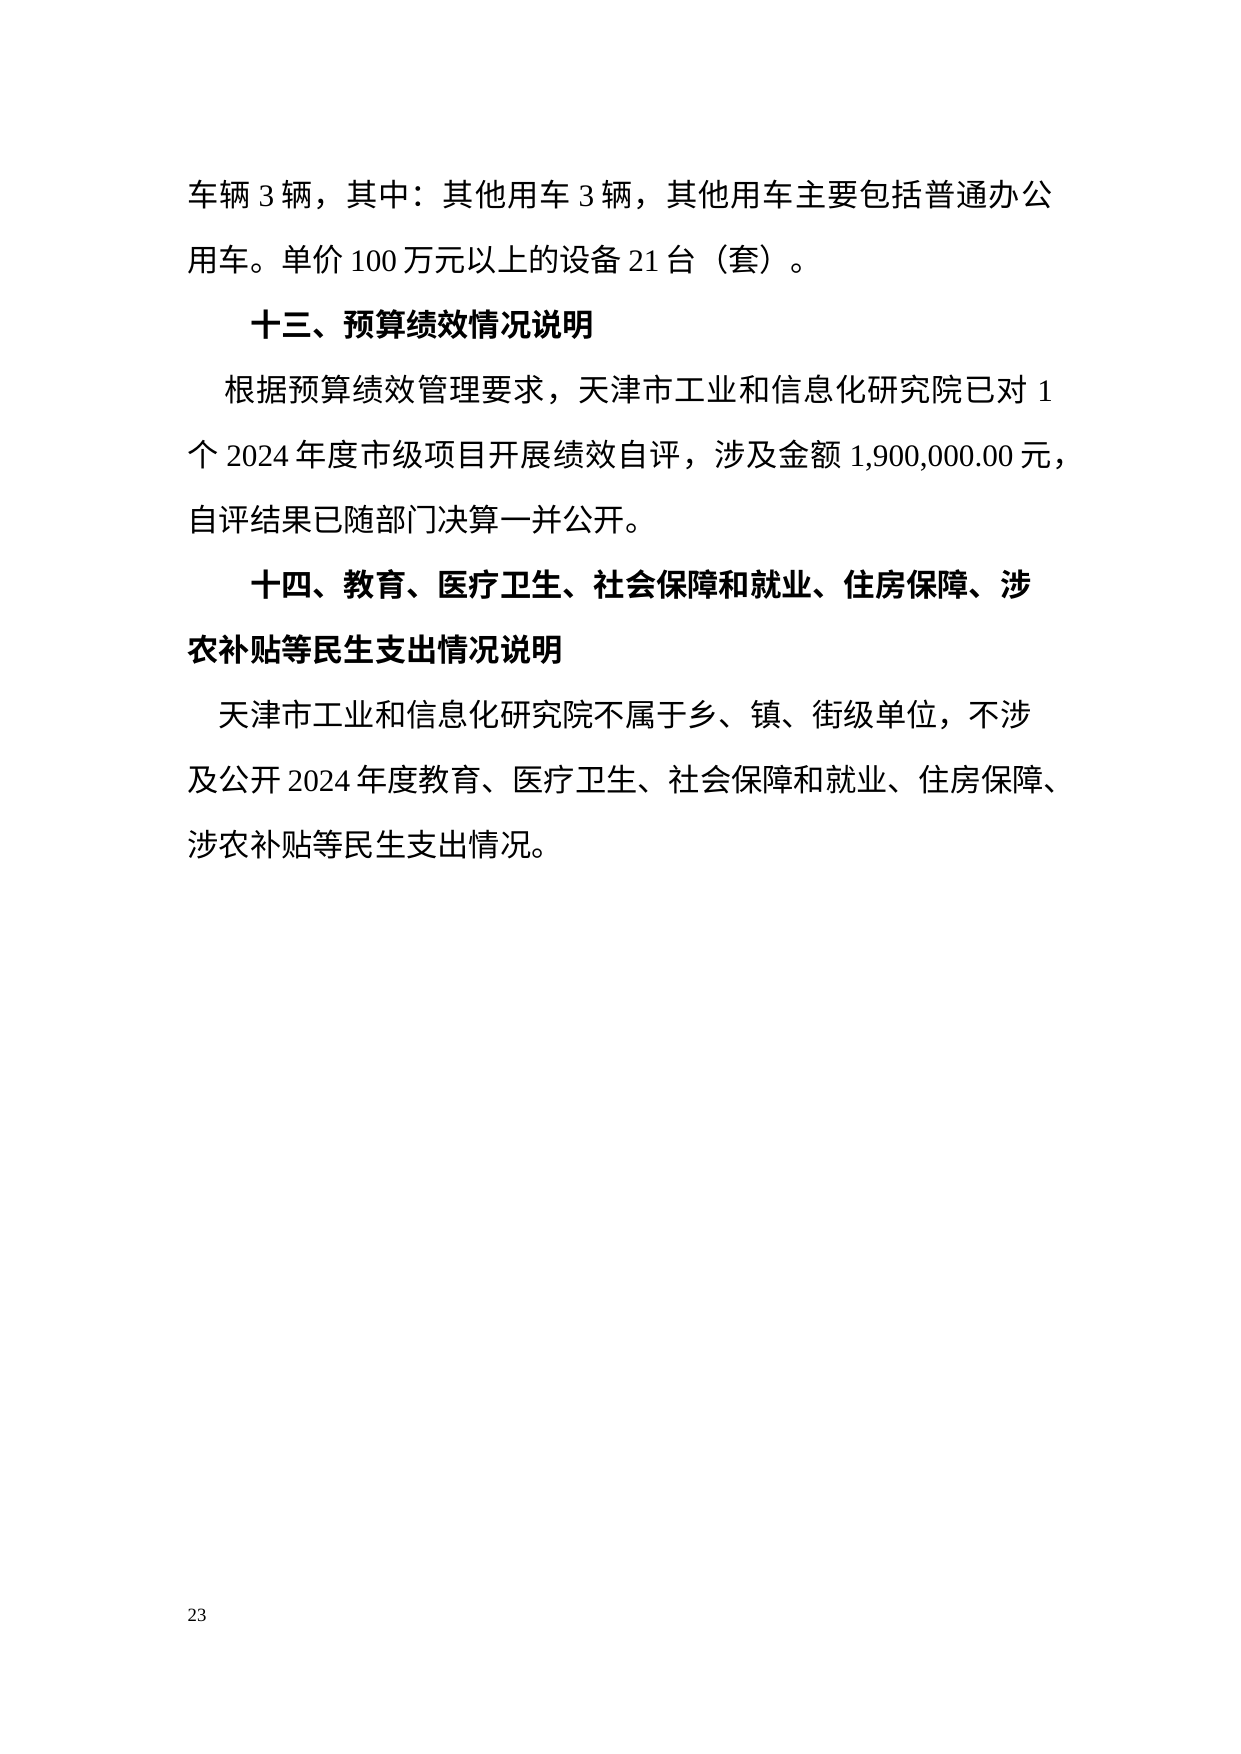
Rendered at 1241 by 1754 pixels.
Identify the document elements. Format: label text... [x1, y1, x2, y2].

subtitle 十三、预算绩效情况说明 [187, 290, 1053, 355]
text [187, 160, 1053, 290]
text 根据预算绩效管理要求，天津市工业和信息化研究院已对1个2024年度市级项目开展绩效自评，涉及金额1,900,000.00元，自评结果已随部门决算一并公开。 [187, 355, 1053, 550]
text 天津市工业和信息化研究院不属于乡、镇、街级单位，不涉及公开2024年度教育、医疗卫生、社会保障和就业、住房保障、涉农补贴等民生支出情况。 [187, 680, 1053, 875]
subtitle 十四、教育、医疗卫生、社会保障和就业、住房保障、涉农补贴等民生支出情况说明 [187, 550, 1053, 680]
